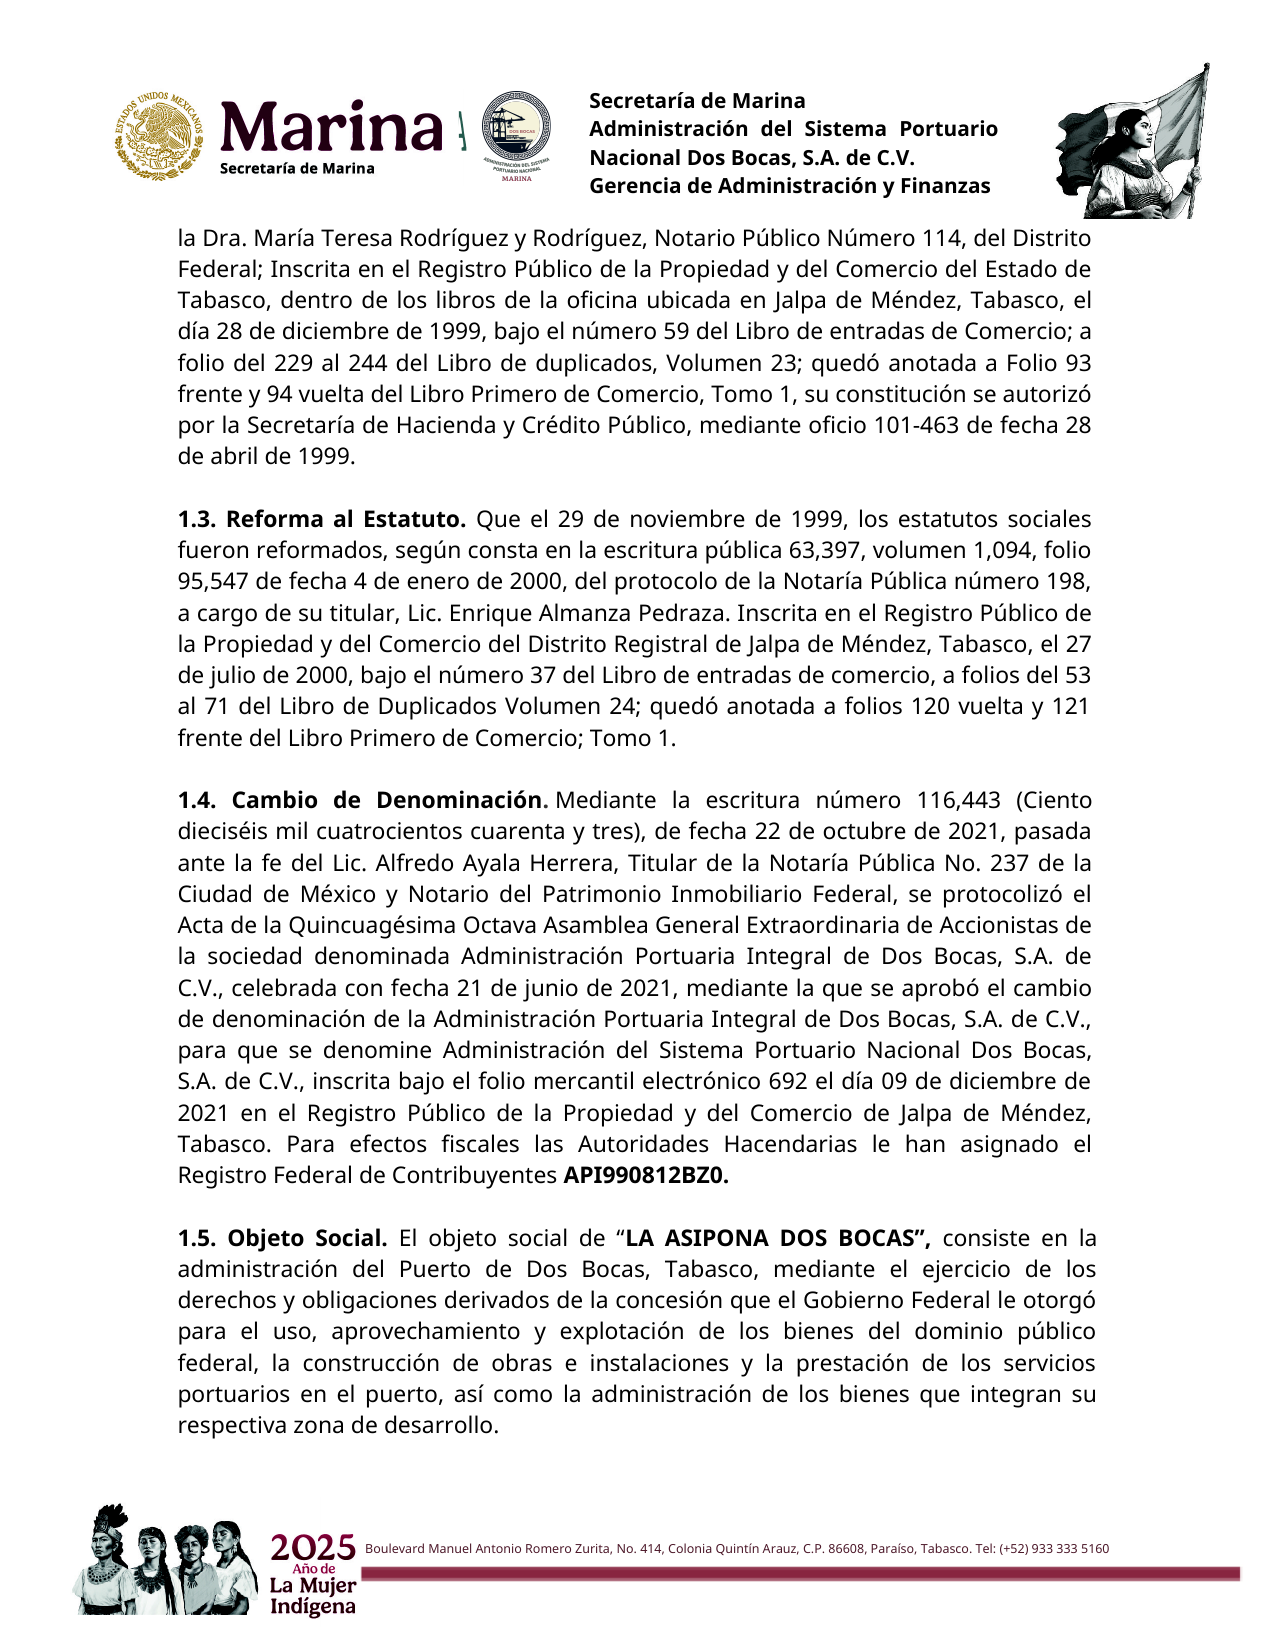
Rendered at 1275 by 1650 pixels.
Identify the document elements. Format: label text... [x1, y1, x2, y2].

text 1.5. Objeto Social. El objeto social de “LA ASIPONA DOS BOCAS”, consiste en la administración del Puerto de Dos Bocas, Tabasco, mediante el ejercicio de los derechos y obligaciones derivados de la concesión que el Gobierno Federal le otorgó para el uso, aprovechamiento y explotación de los bienes del dominio público federal, la construcción de obras e instalaciones y la prestación de los servicios portuarios en el puerto, así como la administración de los bienes que integran su respectiva zona de desarrollo. [177, 1222, 1098, 1440]
text 1.4. Cambio de Denominación. Mediante la escritura número 116,443 (Ciento dieciséis mil cuatrocientos cuarenta y tres), de fecha 22 de octubre de 2021, pasada ante la fe del Lic. Alfredo Ayala Herrera, Titular de la Notaría Pública No. 237 de la Ciudad de México y Notario del Patrimonio Inmobiliario Federal, se protocolizó el Acta de la Quincuagésima Octava Asamblea General Extraordinaria de Accionistas de la sociedad denominada Administración Portuaria Integral de Dos Bocas, S.A. de C.V., celebrada con fecha 21 de junio de 2021, mediante la que se aprobó el cambio de denominación de la Administración Portuaria Integral de Dos Bocas, S.A. de C.V., para que se denomine Administración del Sistema Portuario Nacional Dos Bocas, S.A. de C.V., inscrita bajo el folio mercantil electrónico 692 el día 09 de diciembre de 2021 en el Registro Público de la Propiedad y del Comercio de Jalpa de Méndez, Tabasco. Para efectos fiscales las Autoridades Hacendarias le han asignado el Registro Federal de Contribuyentes API990812BZ0. [177, 784, 1093, 1190]
picture [2, 1497, 1244, 1627]
text 1.3. Reforma al Estatuto. Que el 29 de noviembre de 1999, los estatutos sociales fueron reformados, según consta en la escritura pública 63,397, volumen 1,094, folio 95,547 de fecha 4 de enero de 2000, del protocolo de la Notaría Pública número cargo de su titular, Lic. Enrique Almanza Pedraza. Inscrita en el Registro Público de la Propiedad y del Comercio del Distrito Registral de Jalpa de Méndez, Tabasco, el 27 de julio de 2000, bajo el número 37 del Libro de entradas de comercio, a folios del 53 al 71 del Libro de Duplicados Volumen 24; quedó anotada a folios 120 vuelta y 121 frente del Libro Primero de Comercio; Tomo 1. [177, 503, 1093, 753]
picture [9, 59, 1275, 219]
